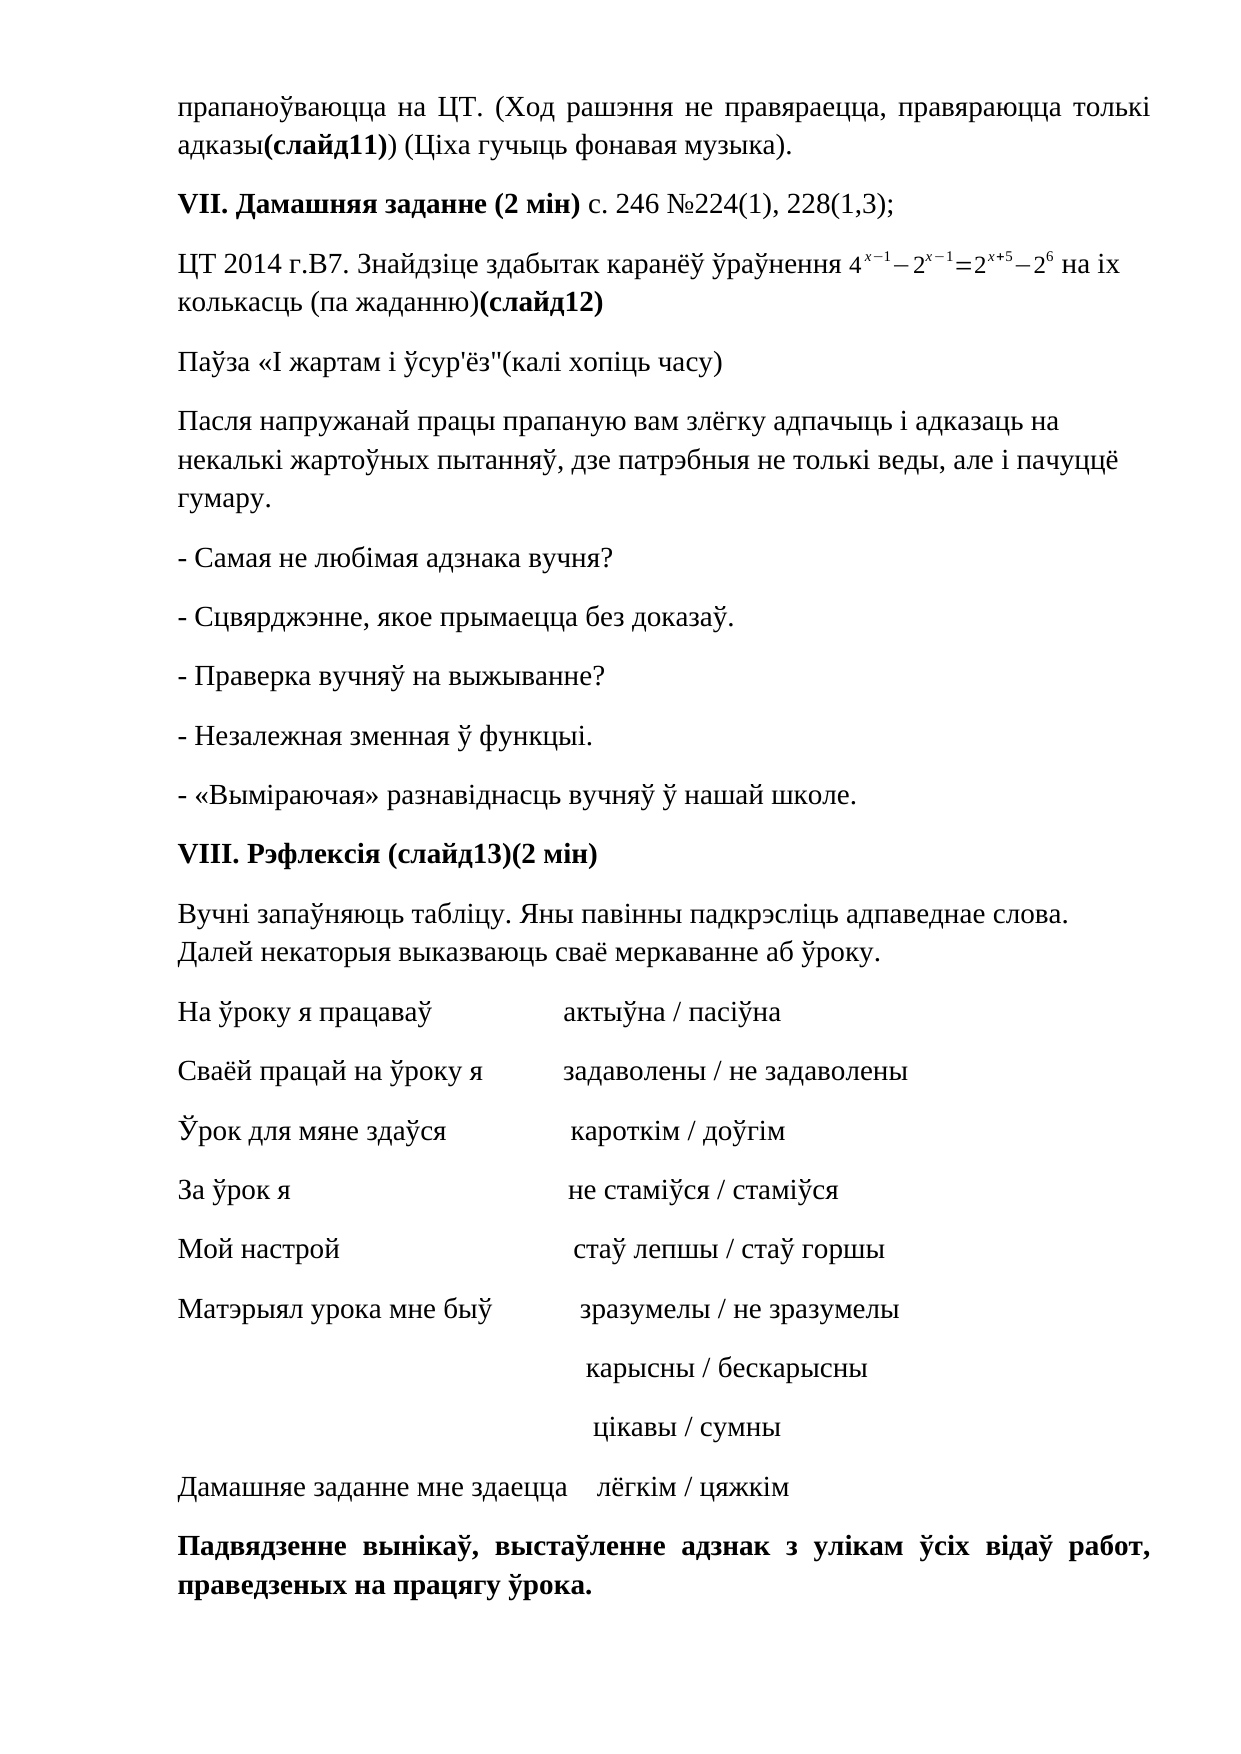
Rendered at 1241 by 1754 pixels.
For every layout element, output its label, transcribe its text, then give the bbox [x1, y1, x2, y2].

text Пасля напружанай працы прапаную вам злёгку адпачыць і адказаць на некалькі жартоўных пытанняў, дзе патрэбныя не толькі веды, але і пачуццё гумару. [177, 403, 1152, 514]
text За ўрок я не стаміўся / стаміўся [177, 1172, 1152, 1206]
text VІІІ. Рэфлексія (слайд13)(2 мін) [177, 837, 1152, 870]
text - Сцвярджэнне, якое прымаецца без доказаў. [177, 599, 1152, 633]
text ЦТ 2014 г.В7. Знайдзіце здабытак каранёў ўраўнення на іх колькасць (па жаданню)(слайд12) [177, 246, 1152, 318]
text - Самая не любімая адзнака вучня? [177, 540, 1152, 573]
text цікавы / сумны [177, 1409, 1152, 1443]
text - Праверка вучняў на выжыванне? [177, 658, 1152, 692]
text Дамашняе заданне мне здаецца лёгкім / цяжкім [177, 1469, 1152, 1502]
text Мой настрой стаў лепшы / стаў горшы [177, 1231, 1152, 1265]
text Матэрыял урока мне быў зразумелы / не зразумелы [177, 1291, 1152, 1324]
text - «Выміраючая» разнавіднасць вучняў ў нашай школе. [177, 777, 1152, 811]
text Ўрок для мяне здаўся кароткім / доўгім [177, 1113, 1152, 1146]
text Падвядзенне вынікаў, выстаўленне адзнак з улікам ўсіх відаў работ, праведзеных на працягу ўрока. [177, 1528, 1152, 1600]
text карысны / бескарысны [177, 1350, 1152, 1384]
text На ўроку я працаваў актыўна / пасіўна [177, 994, 1152, 1027]
text Сваёй працай на ўроку я задаволены / не задаволены [177, 1053, 1152, 1087]
text Паўза «І жартам і ўсур'ёз"(калі хопіць часу) [177, 344, 1152, 377]
text VІІ. Дамашняя заданне (2 мін) с. 246 №224(1), 228(1,3); [177, 187, 1152, 220]
text - Незалежная зменная ў функцыі. [177, 718, 1152, 751]
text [177, 89, 1152, 161]
text Вучні запаўняюць табліцу. Яны павінны падкрэсліць адпаведнае слова. Далей некаторыя выказваюць сваё меркаванне аб ўроку. [177, 896, 1152, 968]
